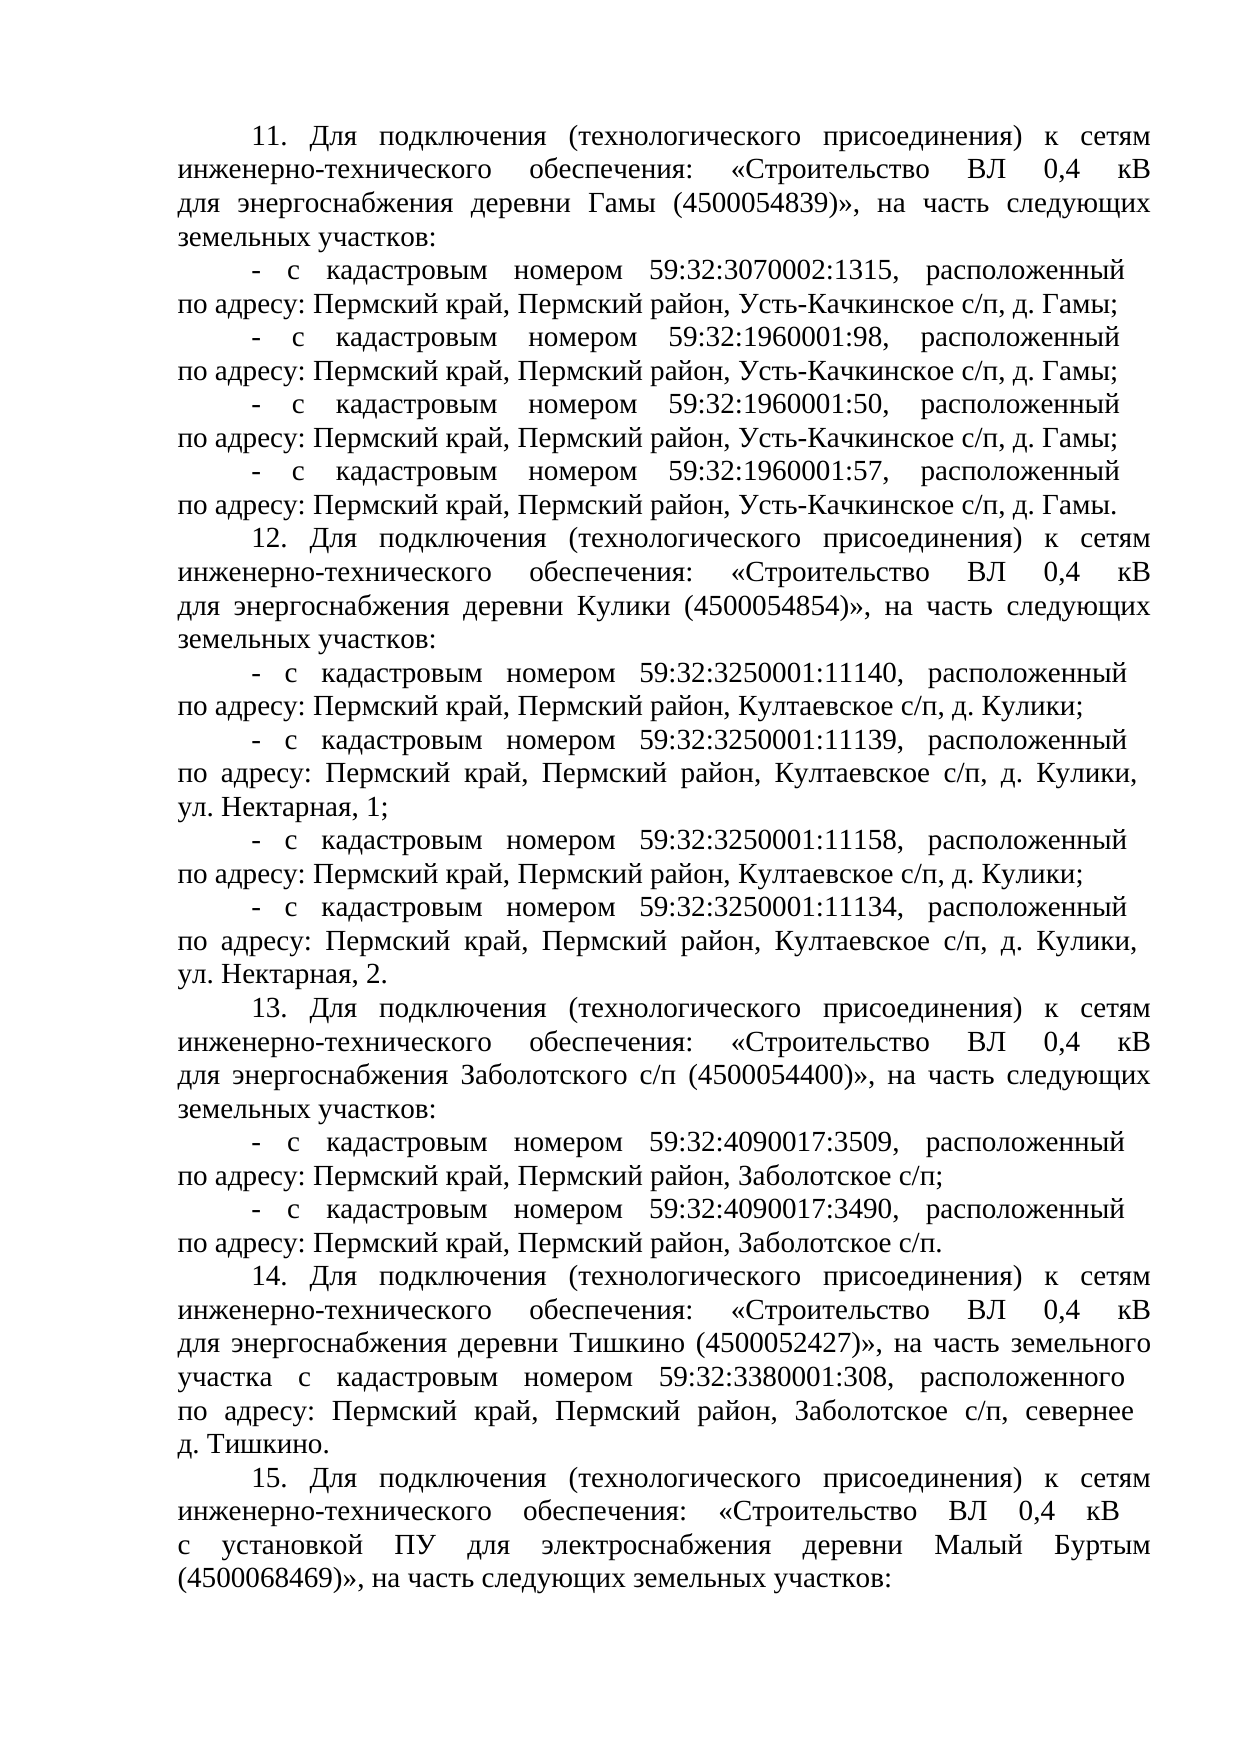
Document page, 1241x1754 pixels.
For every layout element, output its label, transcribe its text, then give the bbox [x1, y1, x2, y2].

text - с кадастровым номером 59:32:4090017:3509, расположенный по адресу: Пермский край, Пермский район, Заболотское с/п; [177, 1124, 1152, 1191]
text 13. Для подключения (технологического присоединения) к сетям инженерно-технического обеспечения: «Строительство ВЛ 0,4 кВ для энергоснабжения Заболотского с/п (4500054400)», на часть следующих земельных участков: [177, 990, 1152, 1124]
text - с кадастровым номером 59:32:3250001:11139, расположенный по адресу: Пермский край, Пермский район, Култаевское с/п, д. Кулики, ул. Нектарная, 1; [177, 722, 1152, 822]
text 12. Для подключения (технологического присоединения) к сетям инженерно-технического обеспечения: «Строительство ВЛ 0,4 кВ для энергоснабжения деревни Кулики (4500054854)», на часть следующих земельных участков: [177, 521, 1152, 655]
text - с кадастровым номером 59:32:1960001:57, расположенный по адресу: Пермский край, Пермский район, Усть-Качкинское с/п, д. Гамы. [177, 453, 1152, 521]
text - с кадастровым номером 59:32:3070002:1315, расположенный по адресу: Пермский край, Пермский район, Усть-Качкинское с/п, д. Гамы; [177, 252, 1152, 319]
text 11. Для подключения (технологического присоединения) к сетям инженерно-технического обеспечения: «Строительство ВЛ 0,4 кВ для энергоснабжения деревни Гамы (4500054839)», на часть следующих земельных участков: [177, 118, 1152, 252]
text - с кадастровым номером 59:32:3250001:11134, расположенный по адресу: Пермский край, Пермский район, Култаевское с/п, д. Кулики, ул. Нектарная, 2. [177, 889, 1152, 990]
text - с кадастровым номером 59:32:4090017:3490, расположенный по адресу: Пермский край, Пермский район, Заболотское с/п. [177, 1191, 1152, 1258]
text 14. Для подключения (технологического присоединения) к сетям инженерно-технического обеспечения: «Строительство ВЛ 0,4 кВ для энергоснабжения деревни Тишкино (4500052427)», на часть земельного участка с кадастровым номером 59:32:3380001:308, расположенного по адресу: Пермский край, Пермский район, Заболотское с/п, севернее д. Тишкино. [177, 1258, 1152, 1460]
text - с кадастровым номером 59:32:1960001:98, расположенный по адресу: Пермский край, Пермский район, Усть-Качкинское с/п, д. Гамы; [177, 319, 1152, 386]
text - с кадастровым номером 59:32:3250001:11158, расположенный по адресу: Пермский край, Пермский район, Култаевское с/п, д. Кулики; [177, 822, 1152, 889]
text - с кадастровым номером 59:32:1960001:50, расположенный по адресу: Пермский край, Пермский район, Усть-Качкинское с/п, д. Гамы; [177, 386, 1152, 453]
text - с кадастровым номером 59:32:3250001:11140, расположенный по адресу: Пермский край, Пермский район, Култаевское с/п, д. Кулики; [177, 655, 1152, 722]
text 15. Для подключения (технологического присоединения) к сетям инженерно-технического обеспечения: «Строительство ВЛ 0,4 кВ с установкой ПУ для электроснабжения деревни Малый Буртым (4500068469)», на часть следующих земельных участков: [177, 1460, 1152, 1594]
